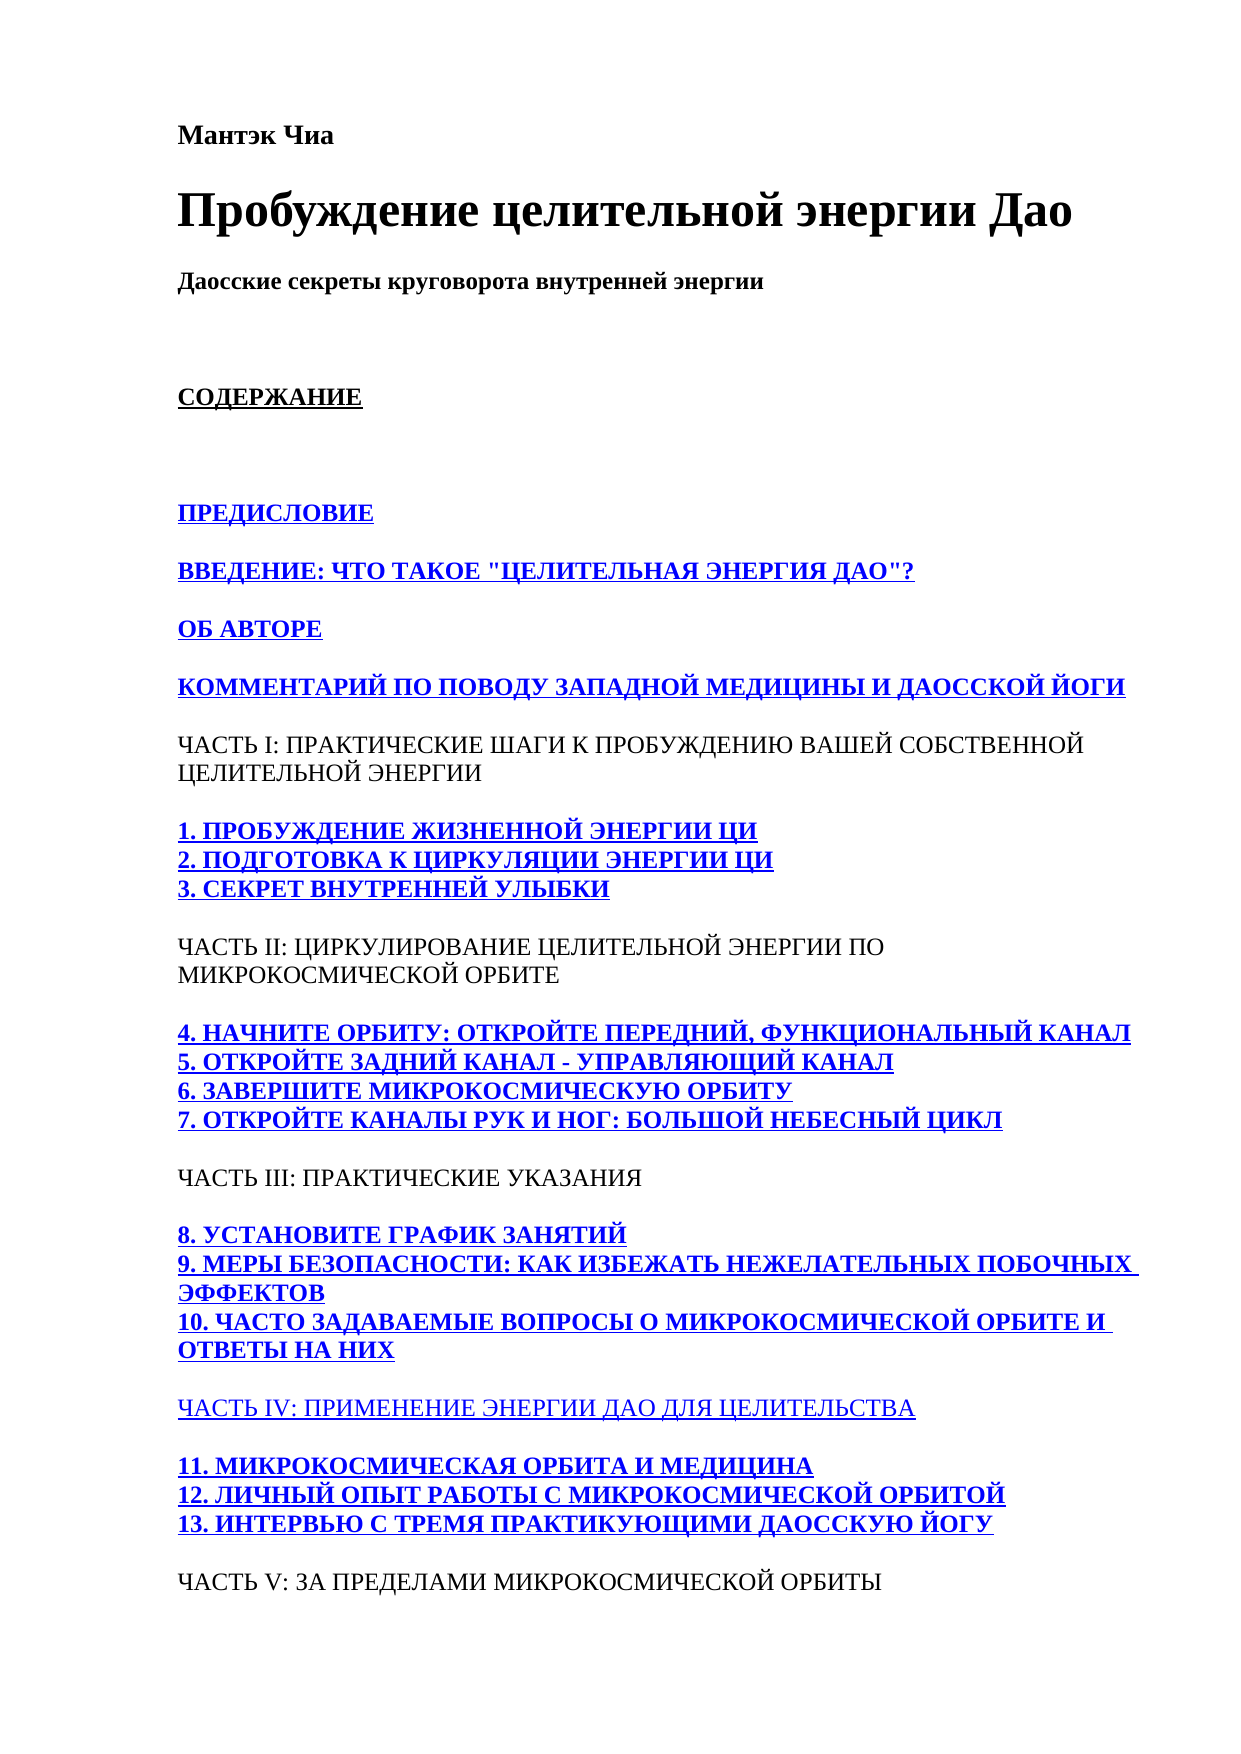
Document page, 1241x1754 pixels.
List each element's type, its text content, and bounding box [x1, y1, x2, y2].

text ЧАСТЬ V: ЗА ПРЕДЕЛАМИ МИКРОКОСМИЧЕСКОЙ ОРБИТЫ [177, 1567, 1152, 1596]
text 1. ПРОБУЖДЕНИЕ ЖИЗНЕННОЙ ЭНЕРГИИ ЦИ 2. ПОДГОТОВКА К ЦИРКУЛЯЦИИ ЭНЕРГИИ ЦИ 3. СЕКРЕТ ВНУТРЕННЕЙ УЛЫБКИ [177, 816, 1152, 903]
text 11. МИКРОКОСМИЧЕСКАЯ ОРБИТА И МЕДИЦИНА 12. ЛИЧНЫЙ ОПЫТ РАБОТЫ С МИКРОКОСМИЧЕСКОЙ ОРБИТОЙ 13. ИНТЕРВЬЮ С ТРЕМЯ ПРАКТИКУЮЩИМИ ДАОССКУЮ ЙОГУ [177, 1451, 1152, 1538]
text ЧАСТЬ III: ПРАКТИЧЕСКИЕ УКАЗАНИЯ [177, 1163, 1152, 1191]
text ОБ АВТОРЕ [177, 614, 1152, 643]
text ЧАСТЬ I: ПРАКТИЧЕСКИЕ ШАГИ К ПРОБУЖДЕНИЮ ВАШЕЙ СОБСТВЕННОЙ ЦЕЛИТЕЛЬНОЙ ЭНЕРГИИ [177, 730, 1152, 787]
text ВВЕДЕНИЕ: ЧТО ТАКОЕ "ЦЕЛИТЕЛЬНАЯ ЭНЕРГИЯ ДАО"? [177, 556, 1152, 585]
text Даосские секреты круговорота внутренней энергии [177, 266, 1152, 295]
text Пробуждение целительной энергии Дао [177, 180, 1152, 237]
text ЧАСТЬ IV: ПРИМЕНЕНИЕ ЭНЕРГИИ ДАО ДЛЯ ЦЕЛИТЕЛЬСТВА [177, 1393, 1152, 1422]
text КОММЕНТАРИЙ ПО ПОВОДУ ЗАПАДНОЙ МЕДИЦИНЫ И ДАОССКОЙ ЙОГИ [177, 672, 1152, 701]
text Мантэк Чиа [177, 118, 1152, 151]
text ПРЕДИСЛОВИЕ [177, 498, 1152, 527]
text СОДЕРЖАНИЕ [177, 382, 1152, 411]
text 8. УСТАНОВИТЕ ГРАФИК ЗАНЯТИЙ 9. МЕРЫ БЕЗОПАСНОСТИ: КАК ИЗБЕЖАТЬ НЕЖЕЛАТЕЛЬНЫХ ПОБОЧНЫХ ЭФФЕКТОВ 10. ЧАСТО ЗАДАВАЕМЫЕ ВОПРОСЫ О МИКРОКОСМИЧЕСКОЙ ОРБИТЕ И ОТВЕТЫ НА НИХ [177, 1221, 1152, 1364]
text ЧАСТЬ II: ЦИРКУЛИРОВАНИЕ ЦЕЛИТЕЛЬНОЙ ЭНЕРГИИ ПО МИКРОКОСМИЧЕСКОЙ ОРБИТЕ [177, 932, 1152, 989]
text 4. НАЧНИТЕ ОРБИТУ: ОТКРОЙТЕ ПЕРЕДНИЙ, ФУНКЦИОНАЛЬНЫЙ КАНАЛ 5. ОТКРОЙТЕ ЗАДНИЙ КАНАЛ - УПРАВЛЯЮЩИЙ КАНАЛ 6. ЗАВЕРШИТЕ МИКРОКОСМИЧЕСКУЮ ОРБИТУ 7. ОТКРОЙТЕ КАНАЛЫ РУК И НОГ: БОЛЬШОЙ НЕБЕСНЫЙ ЦИКЛ [177, 1018, 1152, 1133]
